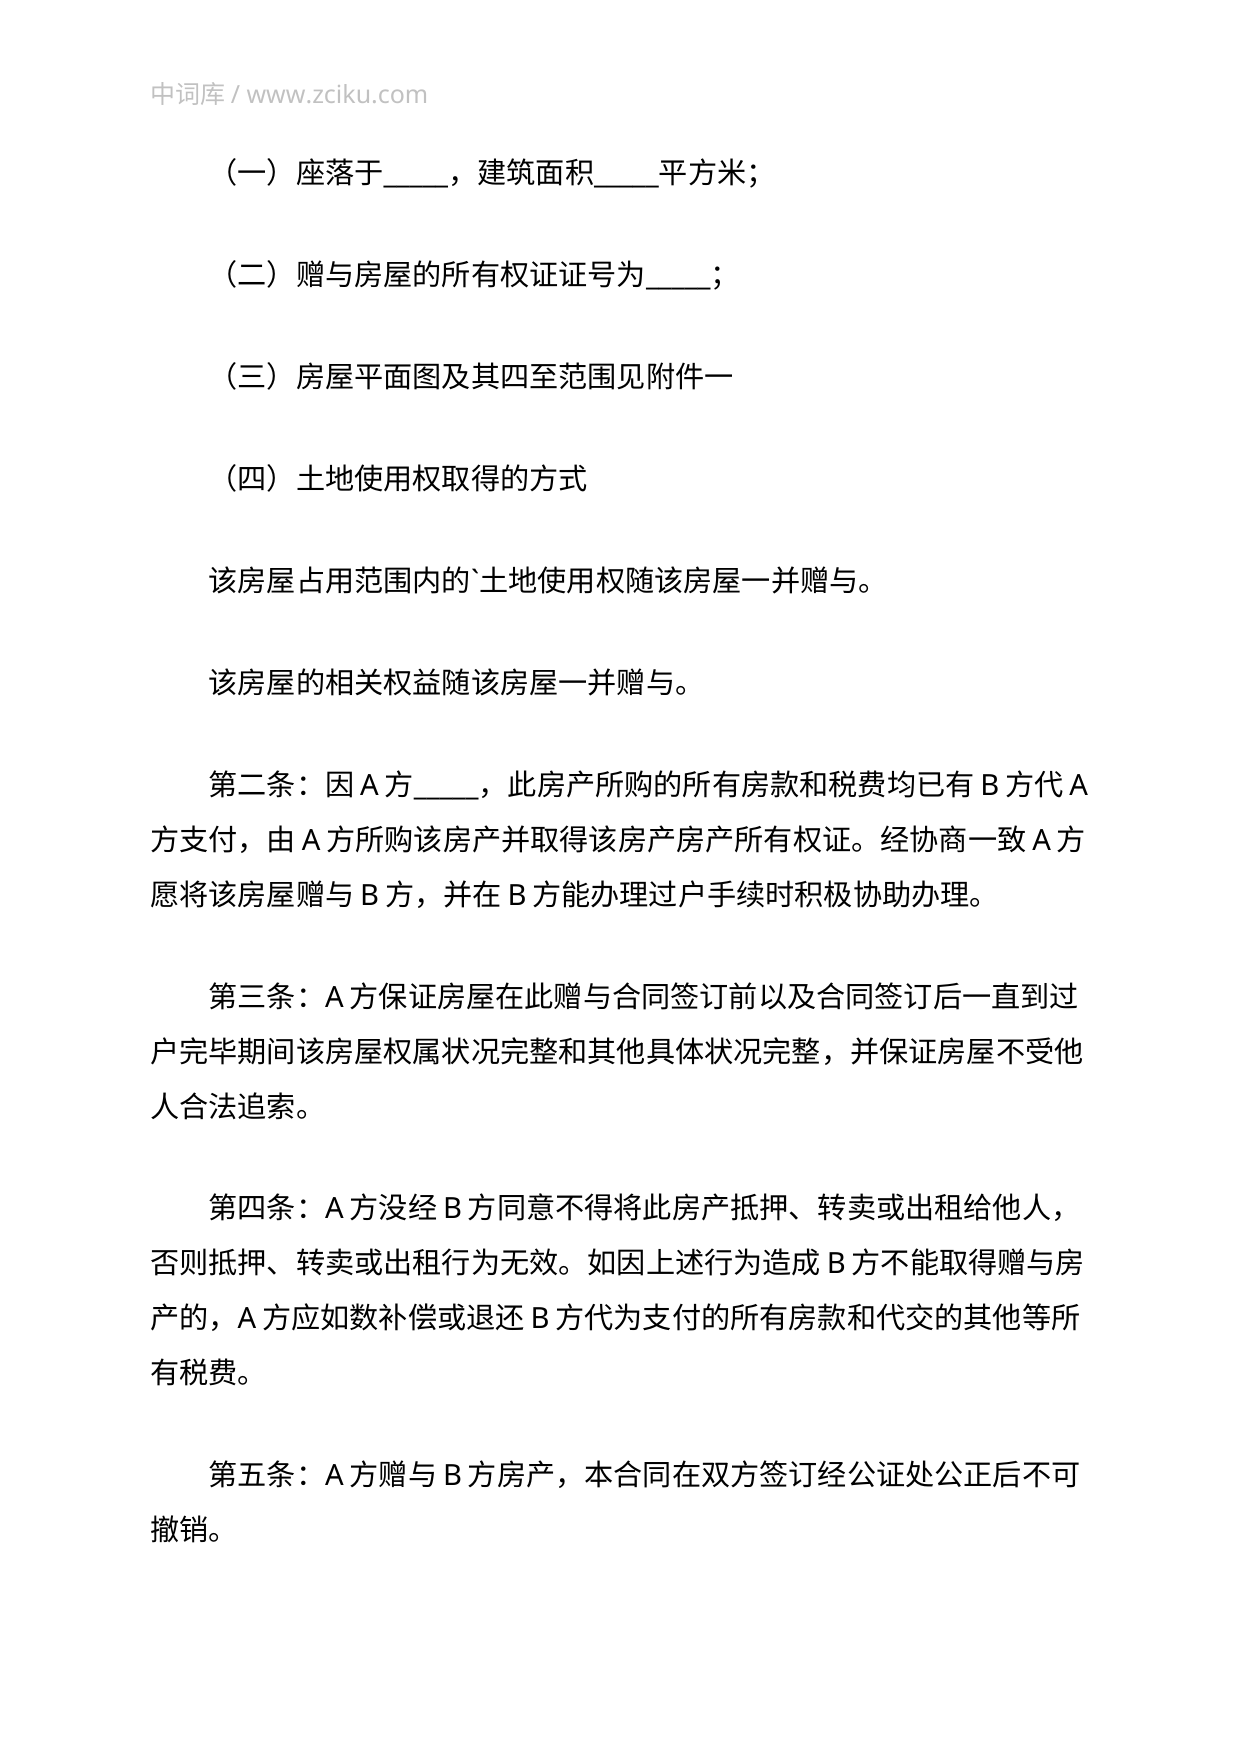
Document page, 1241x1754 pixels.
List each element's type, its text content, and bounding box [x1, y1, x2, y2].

text （四）土地使用权取得的方式 [150, 456, 1090, 498]
text 第三条：A方保证房屋在此赠与合同签订前以及合同签订后一直到过户完毕期间该房屋权属状况完整和其他具体状况完整，并保证房屋不受他人合法追索。 [150, 973, 1090, 1125]
text 第五条：A方赠与B方房产，本合同在双方签订经公证处公正后不可撤销。 [150, 1452, 1090, 1549]
text 第四条：A方没经B方同意不得将此房产抵押、转卖或出租给他人，否则抵押、转卖或出租行为无效。如因上述行为造成B方不能取得赠与房产的，A方应如数补偿或退还B方代为支付的所有房款和代交的其他等所有税费。 [150, 1185, 1090, 1392]
text （三）房屋平面图及其四至范围见附件一 [150, 354, 1090, 396]
text 该房屋占用范围内的`土地使用权随该房屋一并赠与。 [150, 557, 1090, 600]
text 该房屋的相关权益随该房屋一并赠与。 [150, 659, 1090, 702]
text （二）赠与房屋的所有权证证号为_____； [150, 252, 1090, 294]
text 第二条：因A方_____，此房产所购的所有房款和税费均已有B方代A方支付，由A方所购该房产并取得该房产房产所有权证。经协商一致A方愿将该房屋赠与B方，并在B方能办理过户手续时积极协助办理。 [150, 761, 1090, 914]
text （一）座落于_____，建筑面积_____平方米； [150, 150, 1090, 192]
